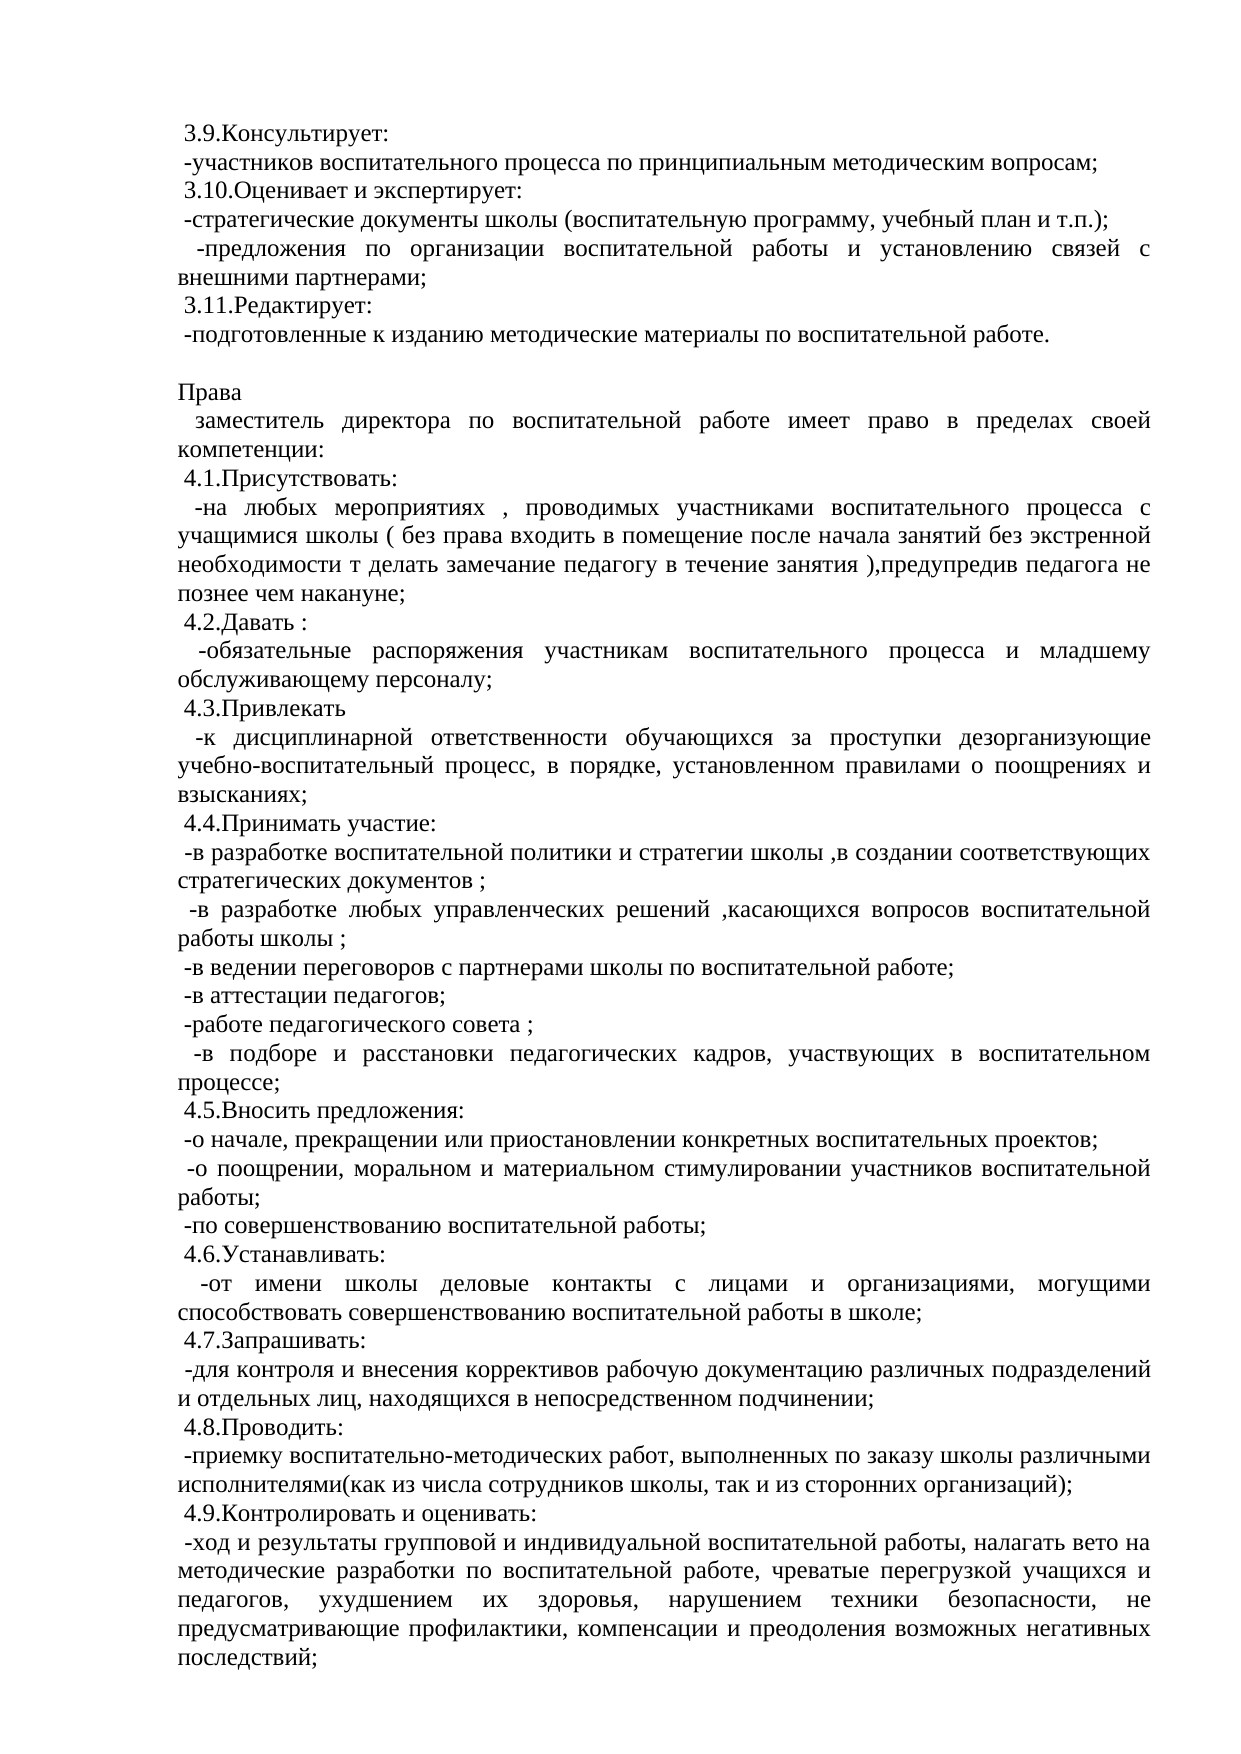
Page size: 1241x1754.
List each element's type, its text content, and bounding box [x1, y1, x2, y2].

text 3.10.Оценивает и экспертирует: [177, 176, 1152, 204]
text 4.6.Устанавливать: [177, 1239, 1152, 1268]
text -приемку воспитательно-методических работ, выполненных по заказу школы различными исполнителями(как из числа сотрудников школы, так и из сторонних организаций); [177, 1441, 1152, 1498]
text -в ведении переговоров с партнерами школы по воспитательной работе; [177, 952, 1152, 981]
text -обязательные распоряжения участникам воспитательного процесса и младшему обслуживающему персоналу; [177, 636, 1152, 693]
text 4.8.Проводить: [177, 1412, 1152, 1441]
text 4.1.Присутствовать: [177, 463, 1152, 492]
text -в разработке воспитательной политики и стратегии школы ,в создании соответствующих стратегических документов ; [177, 837, 1152, 894]
text 4.2.Давать : [177, 607, 1152, 636]
text -предложения по организации воспитательной работы и установлению связей с внешними партнерами; [177, 233, 1152, 291]
text -для контроля и внесения коррективов рабочую документацию различных подразделений и отдельных лиц, находящихся в непосредственном подчинении; [177, 1354, 1152, 1412]
text -работе педагогического совета ; [177, 1009, 1152, 1038]
text -о начале, прекращении или приостановлении конкретных воспитательных проектов; [177, 1124, 1152, 1153]
text 3.11.Редактирует: [177, 291, 1152, 319]
text -подготовленные к изданию методические материалы по воспитательной работе. [177, 319, 1152, 348]
text -в аттестации педагогов; [177, 981, 1152, 1009]
text 4.4.Принимать участие: [177, 808, 1152, 837]
text 4.9.Контролировать и оценивать: [177, 1498, 1152, 1527]
text -от имени школы деловые контакты с лицами и организациями, могущими способствовать совершенствованию воспитательной работы в школе; [177, 1268, 1152, 1326]
text Права [177, 377, 1152, 406]
text -в разработке любых управленческих решений ,касающихся вопросов воспитательной работы школы ; [177, 894, 1152, 952]
text -ход и результаты групповой и индивидуальной воспитательной работы, налагать вето на методические разработки по воспитательной работе, чреватые перегрузкой учащихся и педагогов, ухудшением их здоровья, нарушением техники безопасности, не предусматривающие профилактики, компенсации и преодоления возможных негативных последствий; [177, 1527, 1152, 1671]
text заместитель директора по воспитательной работе имеет право в пределах своей компетенции: [177, 406, 1152, 463]
text -в подборе и расстановки педагогических кадров, участвующих в воспитательном процессе; [177, 1038, 1152, 1096]
text 4.7.Запрашивать: [177, 1326, 1152, 1354]
text -стратегические документы школы (воспитательную программу, учебный план и т.п.); [177, 204, 1152, 233]
text -к дисциплинарной ответственности обучающихся за проступки дезорганизующие учебно-воспитательный процесс, в порядке, установленном правилами о поощрениях и взысканиях; [177, 722, 1152, 808]
text 4.5.Вносить предложения: [177, 1096, 1152, 1124]
text -по совершенствованию воспитательной работы; [177, 1211, 1152, 1239]
text -на любых мероприятиях , проводимых участниками воспитательного процесса с учащимися школы ( без права входить в помещение после начала занятий без экстренной необходимости т делать замечание педагогу в течение занятия ),предупредив педагога не познее чем накануне; [177, 492, 1152, 607]
text 4.3.Привлекать [177, 693, 1152, 722]
text -участников воспитательного процесса по принципиальным методическим вопросам; [177, 147, 1152, 176]
text 3.9.Консультирует: [177, 118, 1152, 147]
text -о поощрении, моральном и материальном стимулировании участников воспитательной работы; [177, 1153, 1152, 1211]
